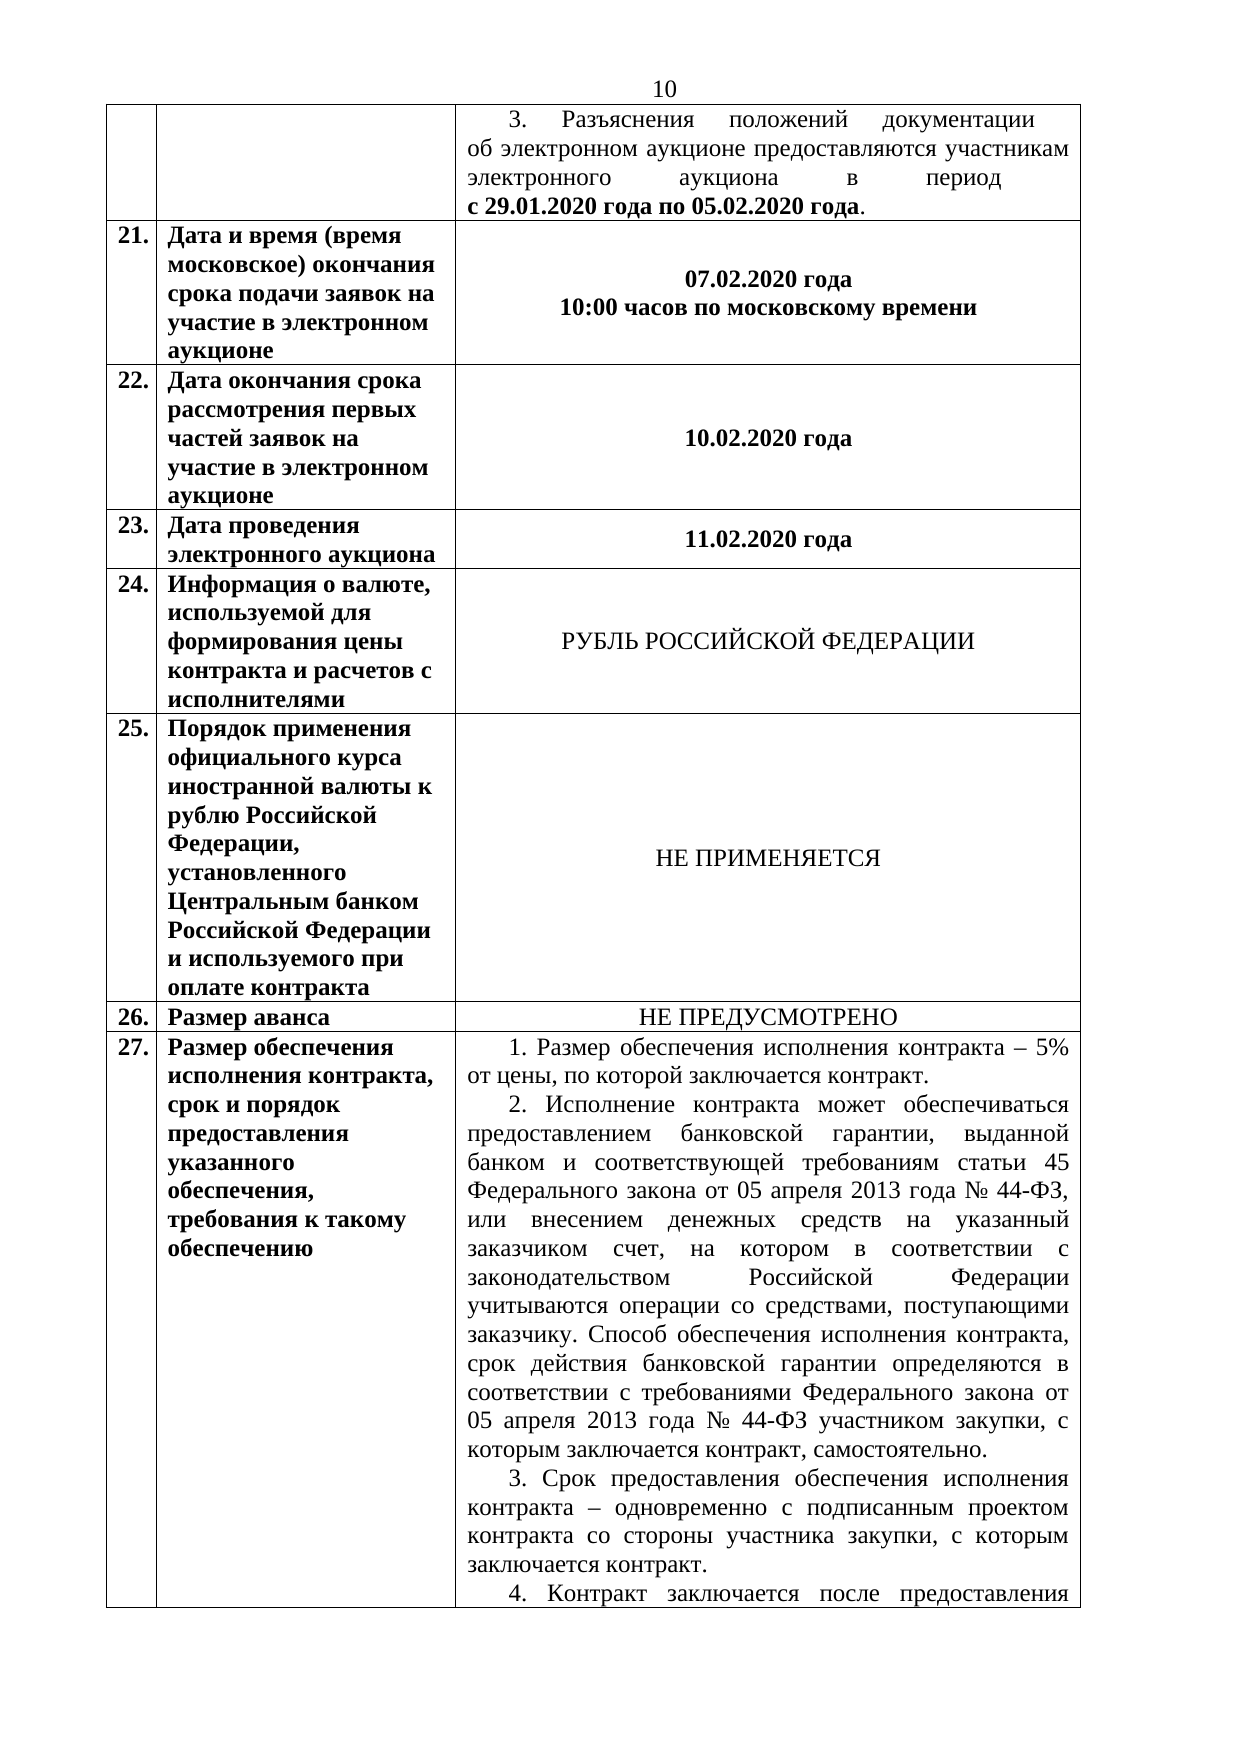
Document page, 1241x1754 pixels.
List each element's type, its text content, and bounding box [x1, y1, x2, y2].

table_cell [107, 714, 156, 1001]
table_cell НЕ ПРИМЕНЯЕТСЯ [456, 714, 1080, 1001]
table_cell Дата окончания срока рассмотрения первых частей заявок на участие в электронном аукционе [157, 365, 455, 509]
table_cell Размер аванса [157, 1002, 455, 1031]
table_cell Дата проведения электронного аукциона [157, 510, 455, 568]
table_cell [107, 510, 156, 568]
table_cell Информация о валюте, используемой для формирования цены контракта и расчетов с исполнителями [157, 569, 455, 712]
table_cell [456, 1032, 1080, 1607]
table_cell 10.02.2020 года [456, 365, 1080, 509]
table_cell [107, 221, 156, 364]
table_cell [107, 1002, 156, 1031]
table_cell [157, 1032, 455, 1607]
table_cell 11.02.2020 года [456, 510, 1080, 568]
table_cell [107, 105, 156, 219]
table_cell Дата и время (время московское) окончания срока подачи заявок на участие в электронном аукционе [157, 221, 455, 364]
table_cell Порядок применения официального курса иностранной валюты к рублю Российской Федерации, установленного Центральным банком Российской Федерации и используемого при оплате контракта [157, 714, 455, 1001]
table_cell РУБЛЬ РОССИЙСКОЙ ФЕДЕРАЦИИ [456, 569, 1080, 712]
table_cell НЕ ПРЕДУСМОТРЕНО [456, 1002, 1080, 1031]
table_cell [107, 365, 156, 509]
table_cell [157, 105, 455, 219]
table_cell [456, 105, 1080, 219]
table_cell 07.02.2020 года 10:00 часов по московскому времени [456, 221, 1080, 364]
table_cell [107, 1032, 156, 1607]
table_cell [107, 569, 156, 712]
